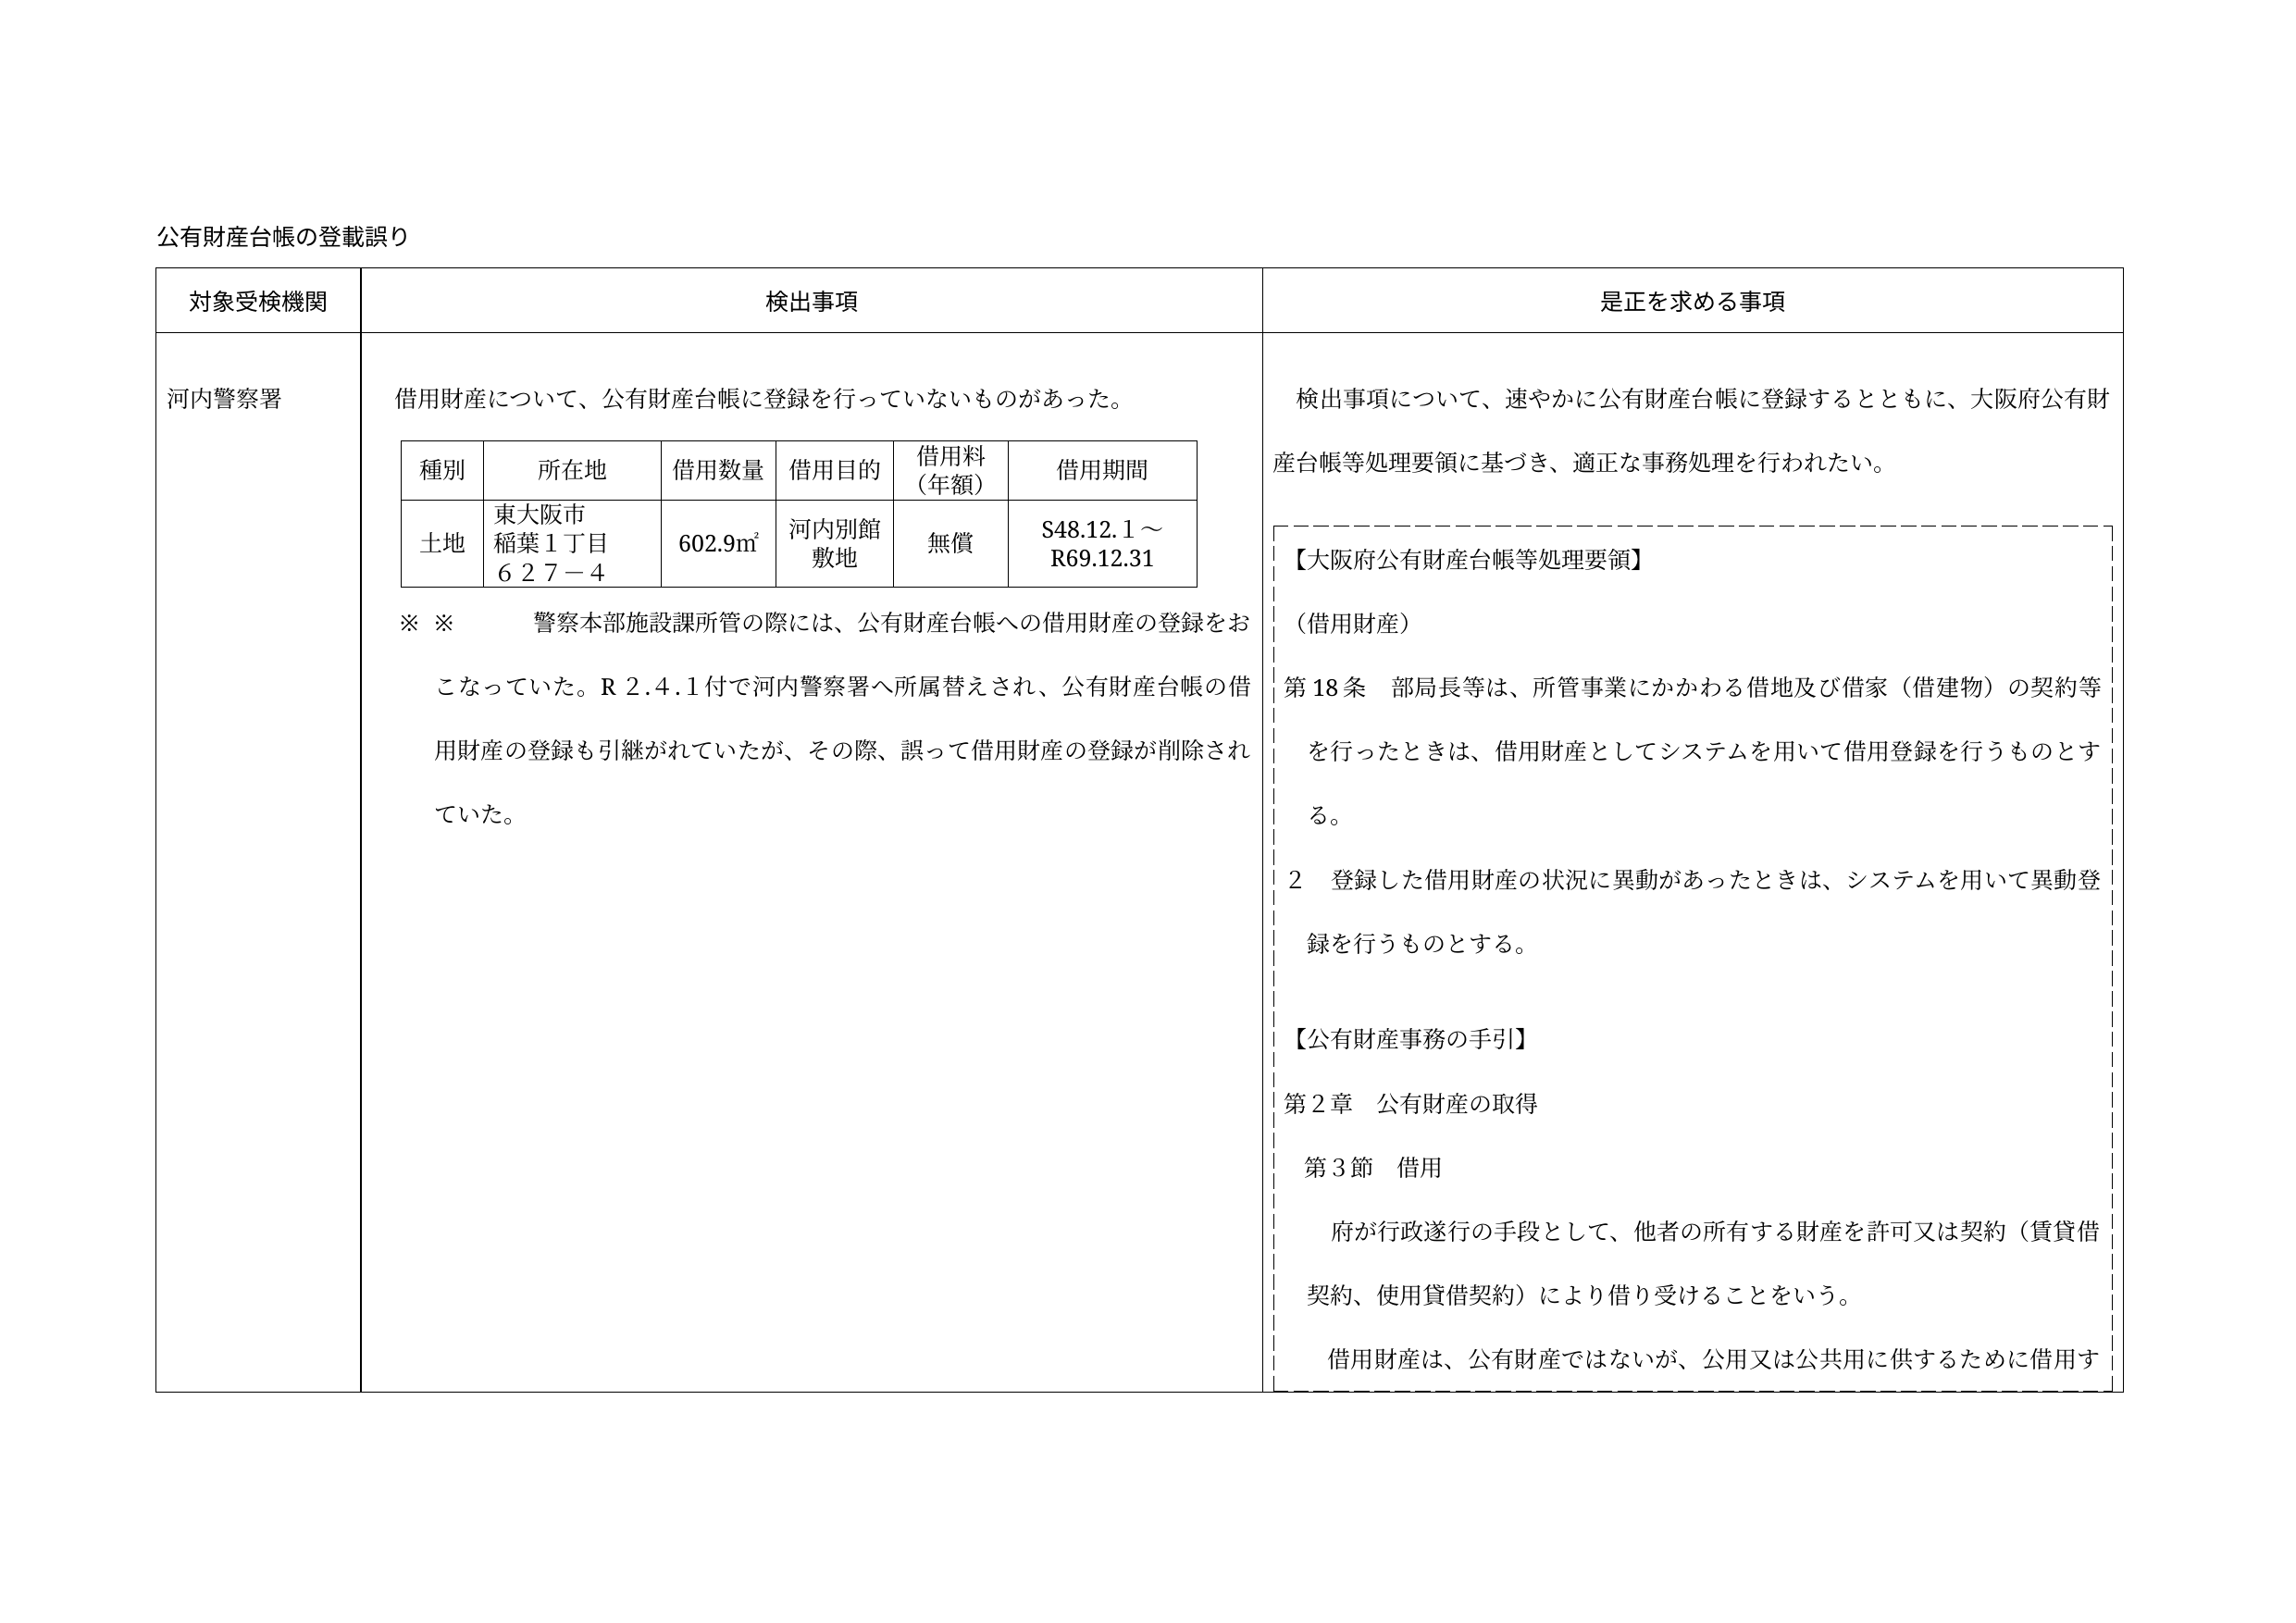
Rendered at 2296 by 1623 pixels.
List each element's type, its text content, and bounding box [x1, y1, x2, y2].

table_header 対象受検機関 [156, 268, 360, 332]
text 公有財産台帳の登載誤り [156, 204, 2131, 267]
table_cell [1263, 333, 2123, 1392]
table_header 検出事項 [362, 268, 1262, 332]
table_cell 河内警察署 [156, 333, 360, 1392]
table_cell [362, 333, 1262, 1392]
table_header 是正を求める事項 [1263, 268, 2123, 332]
